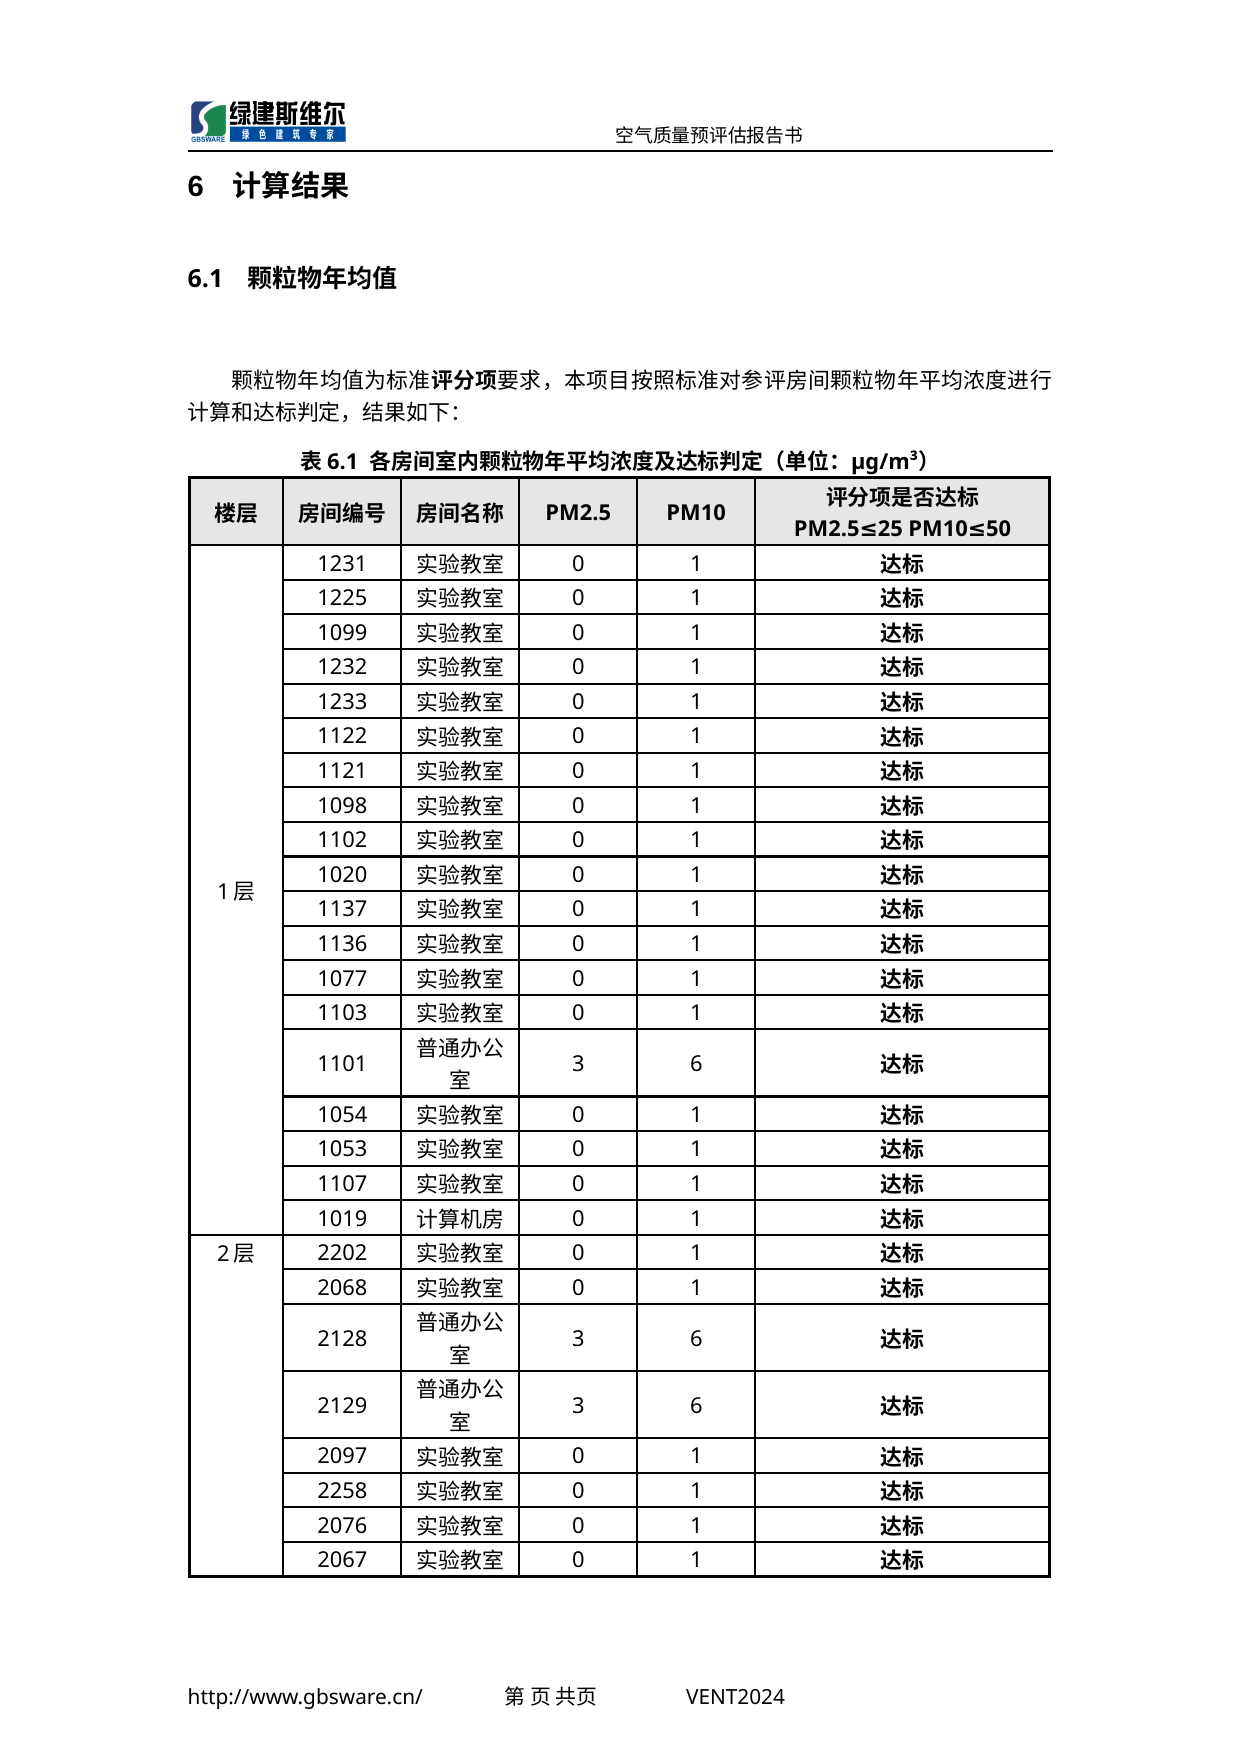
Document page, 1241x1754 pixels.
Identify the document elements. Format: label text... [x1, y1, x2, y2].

table_cell 1层 [191, 546, 282, 1234]
table_cell 1232 [284, 650, 400, 682]
table_cell 3 [520, 1372, 636, 1437]
table_cell 0 [520, 1474, 636, 1506]
table_cell 达标 [756, 1439, 1048, 1472]
table_cell 达标 [756, 892, 1048, 924]
table_cell 实验教室 [402, 892, 518, 924]
table_cell 1 [638, 546, 754, 579]
table_cell 实验教室 [402, 1508, 518, 1541]
table_cell 达标 [756, 615, 1048, 648]
table_cell 达标 [756, 719, 1048, 752]
table_cell 普通办公室 [402, 1372, 518, 1437]
picture [187, 101, 347, 143]
table_cell 实验教室 [402, 823, 518, 855]
table_cell 1 [638, 754, 754, 786]
table_cell 1 [638, 615, 754, 648]
table_cell 1054 [284, 1098, 400, 1130]
table_cell 0 [520, 1167, 636, 1199]
table_header 楼层 [191, 479, 282, 544]
table_cell 1 [638, 685, 754, 717]
table_cell 普通办公室 [402, 1030, 518, 1095]
table_cell 达标 [756, 927, 1048, 959]
table_cell 2层 [191, 1236, 282, 1575]
table_cell 6 [638, 1305, 754, 1370]
table_cell 1 [638, 892, 754, 924]
table_cell 2128 [284, 1305, 400, 1370]
table_cell 达标 [756, 1098, 1048, 1130]
table_cell 实验教室 [402, 961, 518, 994]
table_cell 实验教室 [402, 788, 518, 821]
table_cell 1 [638, 996, 754, 1028]
table_cell 6 [638, 1030, 754, 1095]
table_cell 1231 [284, 546, 400, 579]
table_cell 1233 [284, 685, 400, 717]
table_cell 1 [638, 1132, 754, 1164]
table_cell 达标 [756, 1201, 1048, 1234]
table_cell 0 [520, 961, 636, 994]
table_cell 1 [638, 650, 754, 682]
table_cell 3 [520, 1030, 636, 1095]
table_cell 实验教室 [402, 546, 518, 579]
table_cell 实验教室 [402, 719, 518, 752]
table_cell 达标 [756, 1236, 1048, 1268]
table_cell 0 [520, 615, 636, 648]
table_cell 实验教室 [402, 996, 518, 1028]
table_cell 1 [638, 1439, 754, 1472]
table_cell 0 [520, 1270, 636, 1303]
table_cell 2097 [284, 1439, 400, 1472]
table_cell 1019 [284, 1201, 400, 1234]
table_cell 2076 [284, 1508, 400, 1541]
table_cell 达标 [756, 581, 1048, 613]
table_cell 1101 [284, 1030, 400, 1095]
table_cell 1 [638, 788, 754, 821]
table_cell 实验教室 [402, 754, 518, 786]
table_cell 1 [638, 1474, 754, 1506]
table_cell 达标 [756, 1474, 1048, 1506]
text 颗粒物年均值为标准评分项要求，本项目按照标准对参评房间颗粒物年平均浓度进行计算和达标判定，结果如下： [187, 362, 1053, 427]
table_cell 达标 [756, 1167, 1048, 1199]
table_cell 1 [638, 1543, 754, 1575]
table_cell 实验教室 [402, 581, 518, 613]
table_cell 0 [520, 1236, 636, 1268]
table_cell 1 [638, 1508, 754, 1541]
table_cell 实验教室 [402, 927, 518, 959]
table_cell 2129 [284, 1372, 400, 1437]
table_cell 0 [520, 1132, 636, 1164]
table_header 房间编号 [284, 479, 400, 544]
table_cell 达标 [756, 1508, 1048, 1541]
table_cell 1020 [284, 858, 400, 890]
table_cell 达标 [756, 546, 1048, 579]
table_cell 1 [638, 1098, 754, 1130]
table_header PM2.5 [520, 479, 636, 544]
table_cell 达标 [756, 754, 1048, 786]
table_cell 1225 [284, 581, 400, 613]
table_cell 0 [520, 1543, 636, 1575]
table_cell 达标 [756, 858, 1048, 890]
table_cell 1136 [284, 927, 400, 959]
table_cell 达标 [756, 996, 1048, 1028]
table_cell 1121 [284, 754, 400, 786]
table_cell 2258 [284, 1474, 400, 1506]
table_cell 2068 [284, 1270, 400, 1303]
table_cell 0 [520, 927, 636, 959]
table_cell 达标 [756, 1305, 1048, 1370]
table_cell 1 [638, 581, 754, 613]
table_cell 1 [638, 1236, 754, 1268]
table_cell 1099 [284, 615, 400, 648]
table_cell 1 [638, 823, 754, 855]
table_cell 达标 [756, 1543, 1048, 1575]
table_cell 实验教室 [402, 1439, 518, 1472]
table_cell 实验教室 [402, 1132, 518, 1164]
table_cell 达标 [756, 788, 1048, 821]
table_cell 1122 [284, 719, 400, 752]
table_cell 0 [520, 996, 636, 1028]
table_cell 实验教室 [402, 685, 518, 717]
table_cell 0 [520, 823, 636, 855]
table_cell 实验教室 [402, 1543, 518, 1575]
table_cell 1098 [284, 788, 400, 821]
table_cell 0 [520, 1201, 636, 1234]
table_cell 达标 [756, 650, 1048, 682]
table_cell 1137 [284, 892, 400, 924]
table_cell 0 [520, 719, 636, 752]
table_cell 0 [520, 754, 636, 786]
table_cell 1 [638, 1167, 754, 1199]
table_cell 实验教室 [402, 1167, 518, 1199]
table_cell 达标 [756, 961, 1048, 994]
table_cell 2202 [284, 1236, 400, 1268]
table_cell 实验教室 [402, 1474, 518, 1506]
table_cell 0 [520, 858, 636, 890]
table_cell 0 [520, 685, 636, 717]
table_cell 0 [520, 1508, 636, 1541]
table_cell 1 [638, 927, 754, 959]
table_cell 达标 [756, 1132, 1048, 1164]
table_cell 1 [638, 961, 754, 994]
table_cell 1 [638, 1270, 754, 1303]
table_cell 达标 [756, 1030, 1048, 1095]
table_cell 1103 [284, 996, 400, 1028]
table_cell 实验教室 [402, 1270, 518, 1303]
table_cell 达标 [756, 1270, 1048, 1303]
table_cell 普通办公室 [402, 1305, 518, 1370]
table_cell 1107 [284, 1167, 400, 1199]
table_cell 实验教室 [402, 1236, 518, 1268]
table_cell 达标 [756, 1372, 1048, 1437]
table_cell 1 [638, 858, 754, 890]
table_cell 0 [520, 650, 636, 682]
table_cell 3 [520, 1305, 636, 1370]
text 表6.1 各房间室内颗粒物年平均浓度及达标判定（单位：μg/m³） [187, 443, 1053, 476]
table_cell 达标 [756, 685, 1048, 717]
subtitle 颗粒物年均值 [187, 244, 1053, 309]
table_cell 1 [638, 1201, 754, 1234]
table_cell 2067 [284, 1543, 400, 1575]
table_cell 1102 [284, 823, 400, 855]
table_cell 达标 [756, 823, 1048, 855]
table_cell 0 [520, 892, 636, 924]
table_cell 1 [638, 719, 754, 752]
subtitle 计算结果 [187, 152, 1053, 217]
table_cell 0 [520, 1439, 636, 1472]
table_header 房间名称 [402, 479, 518, 544]
table_cell 0 [520, 1098, 636, 1130]
table_cell 实验教室 [402, 615, 518, 648]
table_cell 0 [520, 546, 636, 579]
table_cell 6 [638, 1372, 754, 1437]
table_header PM10 [638, 479, 754, 544]
table_cell 实验教室 [402, 1098, 518, 1130]
table_cell 计算机房 [402, 1201, 518, 1234]
table_cell 实验教室 [402, 650, 518, 682]
table_cell 1077 [284, 961, 400, 994]
table_header 评分项是否达标 PM2.5≤25 PM10≤50 [756, 479, 1048, 544]
table_cell 实验教室 [402, 858, 518, 890]
table_cell 1053 [284, 1132, 400, 1164]
table_cell 0 [520, 581, 636, 613]
table_cell 0 [520, 788, 636, 821]
